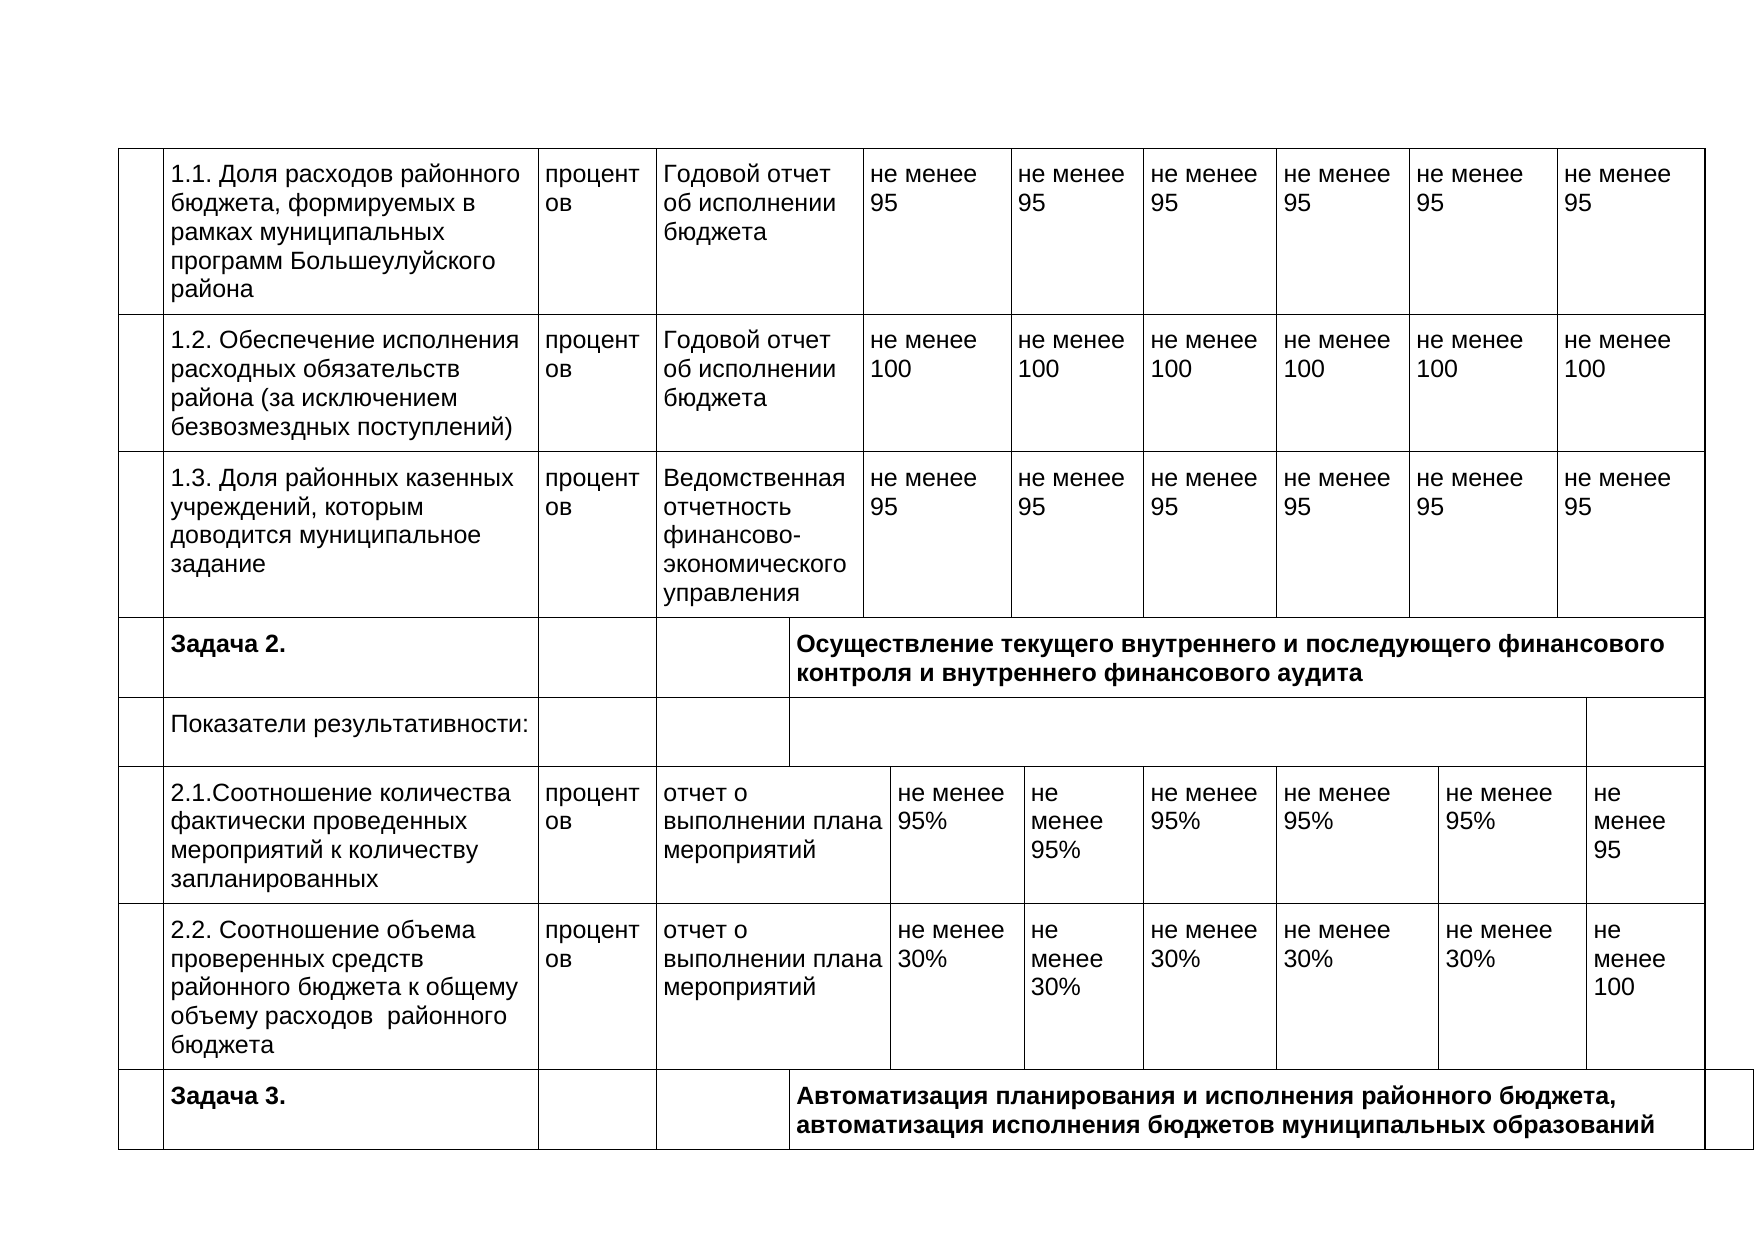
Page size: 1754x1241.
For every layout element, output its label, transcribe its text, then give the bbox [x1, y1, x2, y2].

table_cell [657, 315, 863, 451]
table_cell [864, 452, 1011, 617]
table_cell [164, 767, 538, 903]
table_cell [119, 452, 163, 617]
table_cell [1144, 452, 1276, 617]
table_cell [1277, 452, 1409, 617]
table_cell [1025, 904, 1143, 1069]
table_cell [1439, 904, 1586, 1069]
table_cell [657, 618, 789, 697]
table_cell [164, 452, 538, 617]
table_cell не менее 95 [1410, 149, 1557, 314]
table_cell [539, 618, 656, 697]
table_cell не менее 95 [1012, 149, 1143, 314]
table_cell процентов [539, 149, 656, 314]
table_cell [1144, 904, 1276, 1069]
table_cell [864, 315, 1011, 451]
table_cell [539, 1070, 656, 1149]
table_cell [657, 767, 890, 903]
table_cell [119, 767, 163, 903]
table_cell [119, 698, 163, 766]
table_cell процентов [539, 315, 656, 451]
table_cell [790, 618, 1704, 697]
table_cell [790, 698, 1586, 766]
table_cell Годовой отчет об исполнении бюджета [657, 149, 863, 314]
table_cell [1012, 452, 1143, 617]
table_cell 1.1. Доля расходов районного бюджета, формируемых в рамках муниципальных программ Большеулуйского района [164, 149, 538, 314]
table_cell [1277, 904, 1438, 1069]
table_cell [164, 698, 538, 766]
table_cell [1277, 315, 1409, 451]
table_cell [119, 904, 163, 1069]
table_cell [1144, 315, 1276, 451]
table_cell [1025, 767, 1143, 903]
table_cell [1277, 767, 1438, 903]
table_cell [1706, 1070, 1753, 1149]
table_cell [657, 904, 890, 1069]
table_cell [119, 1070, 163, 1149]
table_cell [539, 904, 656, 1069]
table_cell не менее 95 [1558, 149, 1704, 314]
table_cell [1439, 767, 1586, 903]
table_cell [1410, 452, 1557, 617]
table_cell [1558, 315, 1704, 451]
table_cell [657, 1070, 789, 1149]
table_cell [119, 315, 163, 451]
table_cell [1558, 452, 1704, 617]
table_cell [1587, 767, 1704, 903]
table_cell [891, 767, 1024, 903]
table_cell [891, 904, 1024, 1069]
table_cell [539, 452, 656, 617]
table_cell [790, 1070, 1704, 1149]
table_cell [119, 149, 163, 314]
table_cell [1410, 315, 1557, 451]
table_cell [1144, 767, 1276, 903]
table_cell не менее 95 [1144, 149, 1276, 314]
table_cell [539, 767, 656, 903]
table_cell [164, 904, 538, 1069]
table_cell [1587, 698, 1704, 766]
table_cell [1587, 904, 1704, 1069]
table_cell не менее 95 [864, 149, 1011, 314]
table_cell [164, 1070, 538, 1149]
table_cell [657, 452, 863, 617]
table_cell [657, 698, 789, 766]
table_cell 1.2. Обеспечение исполнения расходных обязательств района (за исключением безвозмездных поступлений) [164, 315, 538, 451]
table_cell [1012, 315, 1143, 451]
table_cell не менее 95 [1277, 149, 1409, 314]
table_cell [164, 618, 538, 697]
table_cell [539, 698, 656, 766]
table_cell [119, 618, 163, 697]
